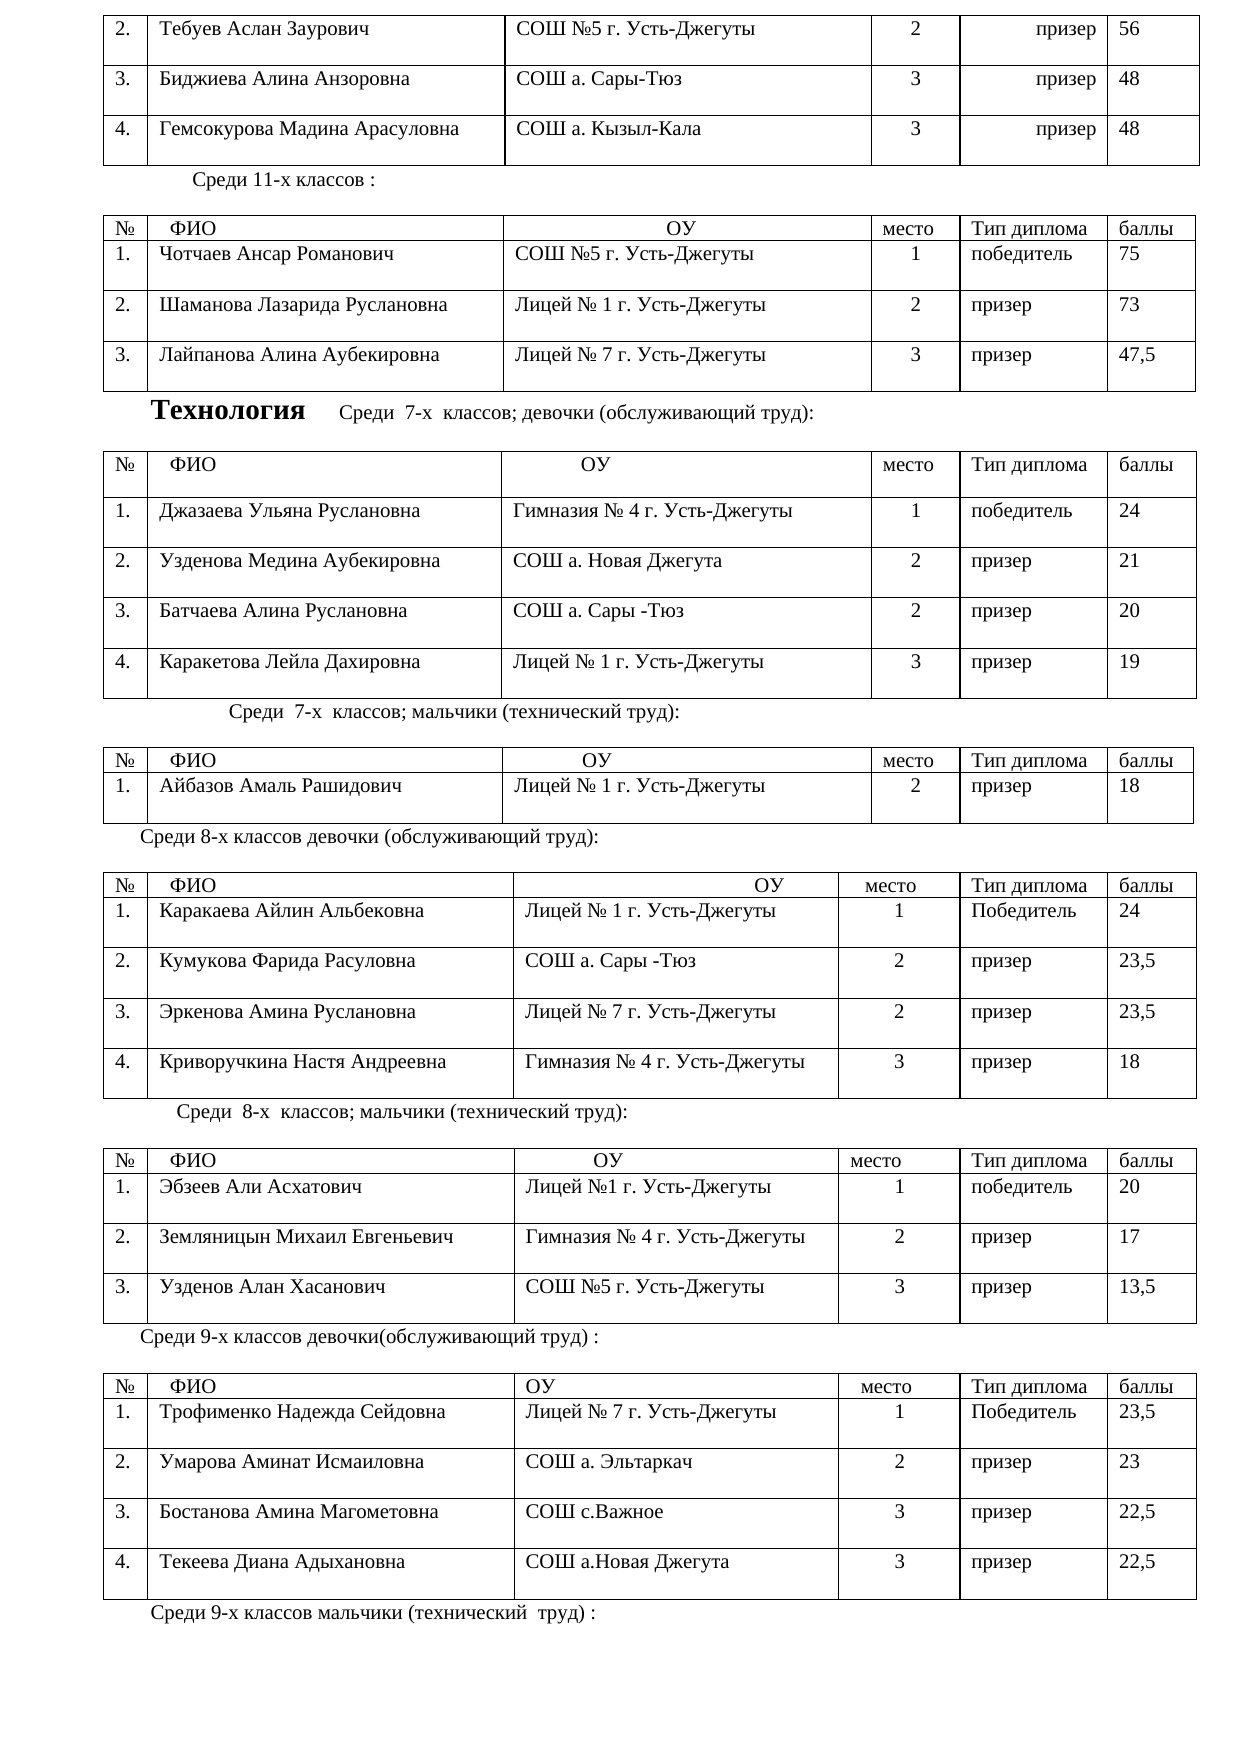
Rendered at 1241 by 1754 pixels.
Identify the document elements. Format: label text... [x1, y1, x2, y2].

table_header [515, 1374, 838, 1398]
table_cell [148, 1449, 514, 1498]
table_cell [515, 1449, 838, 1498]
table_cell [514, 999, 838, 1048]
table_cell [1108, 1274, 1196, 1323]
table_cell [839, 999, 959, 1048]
text Среди 8-х классов; мальчики (технический труд): [103, 1099, 1137, 1123]
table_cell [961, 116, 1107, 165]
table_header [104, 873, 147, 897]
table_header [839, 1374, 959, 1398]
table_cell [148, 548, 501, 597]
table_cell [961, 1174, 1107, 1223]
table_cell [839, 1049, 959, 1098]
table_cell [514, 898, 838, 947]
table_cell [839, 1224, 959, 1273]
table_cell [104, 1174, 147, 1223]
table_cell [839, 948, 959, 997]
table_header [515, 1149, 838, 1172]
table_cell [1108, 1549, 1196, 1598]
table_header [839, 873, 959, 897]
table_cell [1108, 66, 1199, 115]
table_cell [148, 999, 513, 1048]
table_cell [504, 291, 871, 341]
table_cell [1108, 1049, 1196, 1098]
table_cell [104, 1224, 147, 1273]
text Среди 11-х классов : [103, 166, 1137, 191]
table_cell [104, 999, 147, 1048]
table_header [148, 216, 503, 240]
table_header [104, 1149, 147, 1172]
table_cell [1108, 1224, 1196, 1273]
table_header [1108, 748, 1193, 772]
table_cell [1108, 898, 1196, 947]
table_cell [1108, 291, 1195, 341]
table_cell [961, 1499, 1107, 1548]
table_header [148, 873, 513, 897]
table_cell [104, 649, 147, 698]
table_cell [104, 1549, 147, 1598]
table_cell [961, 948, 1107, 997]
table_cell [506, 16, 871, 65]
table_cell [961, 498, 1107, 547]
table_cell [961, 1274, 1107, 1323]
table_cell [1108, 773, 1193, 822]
text Среди 9-х классов девочки(обслуживающий труд) : [103, 1324, 1137, 1348]
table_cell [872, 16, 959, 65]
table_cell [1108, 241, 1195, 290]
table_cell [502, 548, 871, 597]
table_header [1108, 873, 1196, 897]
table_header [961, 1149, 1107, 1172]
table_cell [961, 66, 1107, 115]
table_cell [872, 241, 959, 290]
text Среди 9-х классов мальчики (технический труд) : [103, 1600, 1137, 1624]
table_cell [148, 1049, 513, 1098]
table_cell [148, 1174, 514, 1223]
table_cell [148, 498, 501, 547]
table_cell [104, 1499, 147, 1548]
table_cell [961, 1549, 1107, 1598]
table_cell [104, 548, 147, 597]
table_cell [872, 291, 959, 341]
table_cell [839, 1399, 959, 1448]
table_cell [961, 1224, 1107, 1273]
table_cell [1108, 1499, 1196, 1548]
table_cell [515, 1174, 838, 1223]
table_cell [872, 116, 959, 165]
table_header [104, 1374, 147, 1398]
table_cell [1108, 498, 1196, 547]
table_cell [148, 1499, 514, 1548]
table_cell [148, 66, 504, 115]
text Среди 8-х классов девочки (обслуживающий труд): [103, 824, 1137, 848]
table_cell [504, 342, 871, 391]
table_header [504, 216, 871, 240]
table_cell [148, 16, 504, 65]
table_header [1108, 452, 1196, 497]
text Технология Среди 7-х классов; девочки (обслуживающий труд): [103, 392, 1137, 425]
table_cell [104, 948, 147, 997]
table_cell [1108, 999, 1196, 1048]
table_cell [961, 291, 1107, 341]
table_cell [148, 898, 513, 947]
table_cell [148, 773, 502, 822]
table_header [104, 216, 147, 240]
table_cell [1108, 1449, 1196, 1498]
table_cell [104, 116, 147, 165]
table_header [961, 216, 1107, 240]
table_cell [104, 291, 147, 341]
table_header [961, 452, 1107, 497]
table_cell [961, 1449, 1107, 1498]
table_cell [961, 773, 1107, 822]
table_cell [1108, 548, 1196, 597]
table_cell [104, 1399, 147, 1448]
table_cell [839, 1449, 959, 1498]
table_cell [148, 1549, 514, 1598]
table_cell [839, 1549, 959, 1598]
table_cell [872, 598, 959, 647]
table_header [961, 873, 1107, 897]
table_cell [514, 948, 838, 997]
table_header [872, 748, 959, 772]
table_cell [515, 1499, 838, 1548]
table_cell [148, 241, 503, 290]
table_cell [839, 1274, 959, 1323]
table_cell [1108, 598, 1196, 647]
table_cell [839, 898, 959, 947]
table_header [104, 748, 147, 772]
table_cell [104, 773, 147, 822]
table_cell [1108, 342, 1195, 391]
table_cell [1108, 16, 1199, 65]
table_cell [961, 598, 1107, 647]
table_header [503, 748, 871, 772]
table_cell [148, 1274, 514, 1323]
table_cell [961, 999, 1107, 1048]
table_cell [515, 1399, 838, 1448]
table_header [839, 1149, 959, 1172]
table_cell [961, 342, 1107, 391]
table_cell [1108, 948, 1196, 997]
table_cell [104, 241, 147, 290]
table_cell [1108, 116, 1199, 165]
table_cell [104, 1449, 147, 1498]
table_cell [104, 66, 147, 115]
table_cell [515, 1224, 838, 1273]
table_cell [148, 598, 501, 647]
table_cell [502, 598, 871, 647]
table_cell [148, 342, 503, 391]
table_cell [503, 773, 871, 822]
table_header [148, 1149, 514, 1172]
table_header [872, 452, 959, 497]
text Среди 7-х классов; мальчики (технический труд): [103, 699, 1137, 723]
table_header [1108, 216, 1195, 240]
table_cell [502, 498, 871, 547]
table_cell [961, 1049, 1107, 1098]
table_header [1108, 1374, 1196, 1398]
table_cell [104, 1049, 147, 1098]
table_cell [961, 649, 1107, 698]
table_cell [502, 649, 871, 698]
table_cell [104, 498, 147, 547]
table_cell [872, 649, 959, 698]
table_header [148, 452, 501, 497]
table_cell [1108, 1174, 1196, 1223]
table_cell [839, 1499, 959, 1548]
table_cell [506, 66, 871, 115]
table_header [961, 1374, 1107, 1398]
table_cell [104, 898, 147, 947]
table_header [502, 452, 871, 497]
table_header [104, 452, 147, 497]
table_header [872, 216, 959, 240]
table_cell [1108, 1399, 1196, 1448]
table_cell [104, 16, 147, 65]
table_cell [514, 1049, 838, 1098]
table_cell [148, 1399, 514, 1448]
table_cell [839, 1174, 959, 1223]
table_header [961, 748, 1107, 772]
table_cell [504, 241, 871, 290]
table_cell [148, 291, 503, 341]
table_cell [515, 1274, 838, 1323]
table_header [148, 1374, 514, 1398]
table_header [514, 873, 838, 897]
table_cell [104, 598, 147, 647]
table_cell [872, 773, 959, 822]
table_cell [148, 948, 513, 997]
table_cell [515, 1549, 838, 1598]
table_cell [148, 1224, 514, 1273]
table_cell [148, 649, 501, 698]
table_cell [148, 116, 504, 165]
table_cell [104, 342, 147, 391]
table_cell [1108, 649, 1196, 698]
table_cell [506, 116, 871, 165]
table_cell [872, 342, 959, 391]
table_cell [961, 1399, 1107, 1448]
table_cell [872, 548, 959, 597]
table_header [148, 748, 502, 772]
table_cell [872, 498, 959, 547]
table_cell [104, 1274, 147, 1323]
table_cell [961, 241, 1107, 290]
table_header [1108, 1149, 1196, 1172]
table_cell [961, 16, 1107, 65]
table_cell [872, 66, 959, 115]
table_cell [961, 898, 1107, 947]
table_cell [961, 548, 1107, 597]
